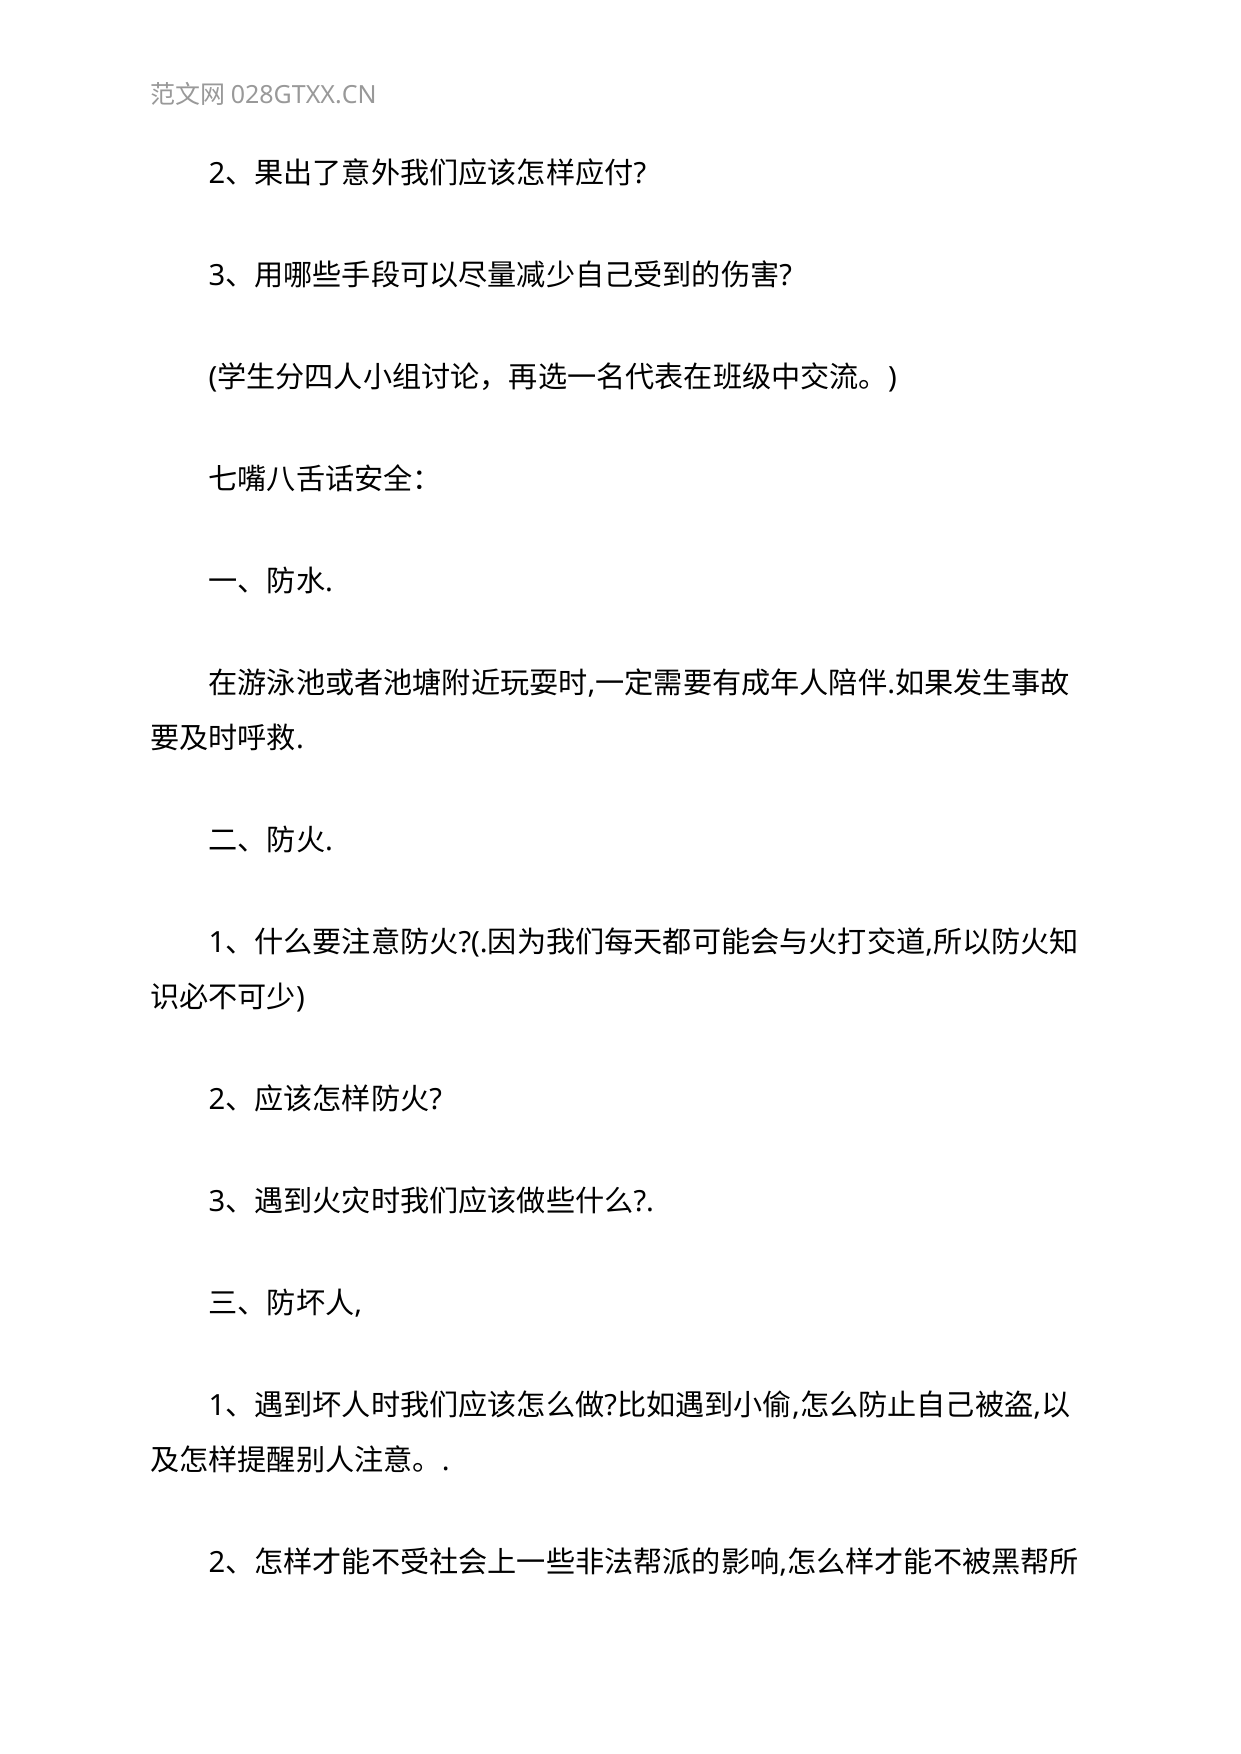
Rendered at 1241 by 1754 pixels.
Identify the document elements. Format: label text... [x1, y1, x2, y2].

text 1、遇到坏人时我们应该怎么做?比如遇到小偷,怎么防止自己被盗,以及怎样提醒别人注意。. [150, 1382, 1090, 1479]
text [150, 1538, 1090, 1581]
text 3、用哪些手段可以尽量减少自己受到的伤害? [150, 252, 1090, 294]
text 一、防水. [150, 558, 1090, 600]
text 2、应该怎样防火? [150, 1076, 1090, 1118]
text 二、防火. [150, 817, 1090, 859]
text 1、什么要注意防火?(.因为我们每天都可能会与火打交道,所以防火知识必不可少) [150, 919, 1090, 1016]
text 在游泳池或者池塘附近玩耍时,一定需要有成年人陪伴.如果发生事故要及时呼救. [150, 660, 1090, 757]
text 2、果出了意外我们应该怎样应付? [150, 150, 1090, 192]
text 3、遇到火灾时我们应该做些什么?. [150, 1178, 1090, 1220]
text 三、防坏人, [150, 1279, 1090, 1322]
text (学生分四人小组讨论，再选一名代表在班级中交流。) [150, 354, 1090, 396]
text 七嘴八舌话安全： [150, 456, 1090, 498]
